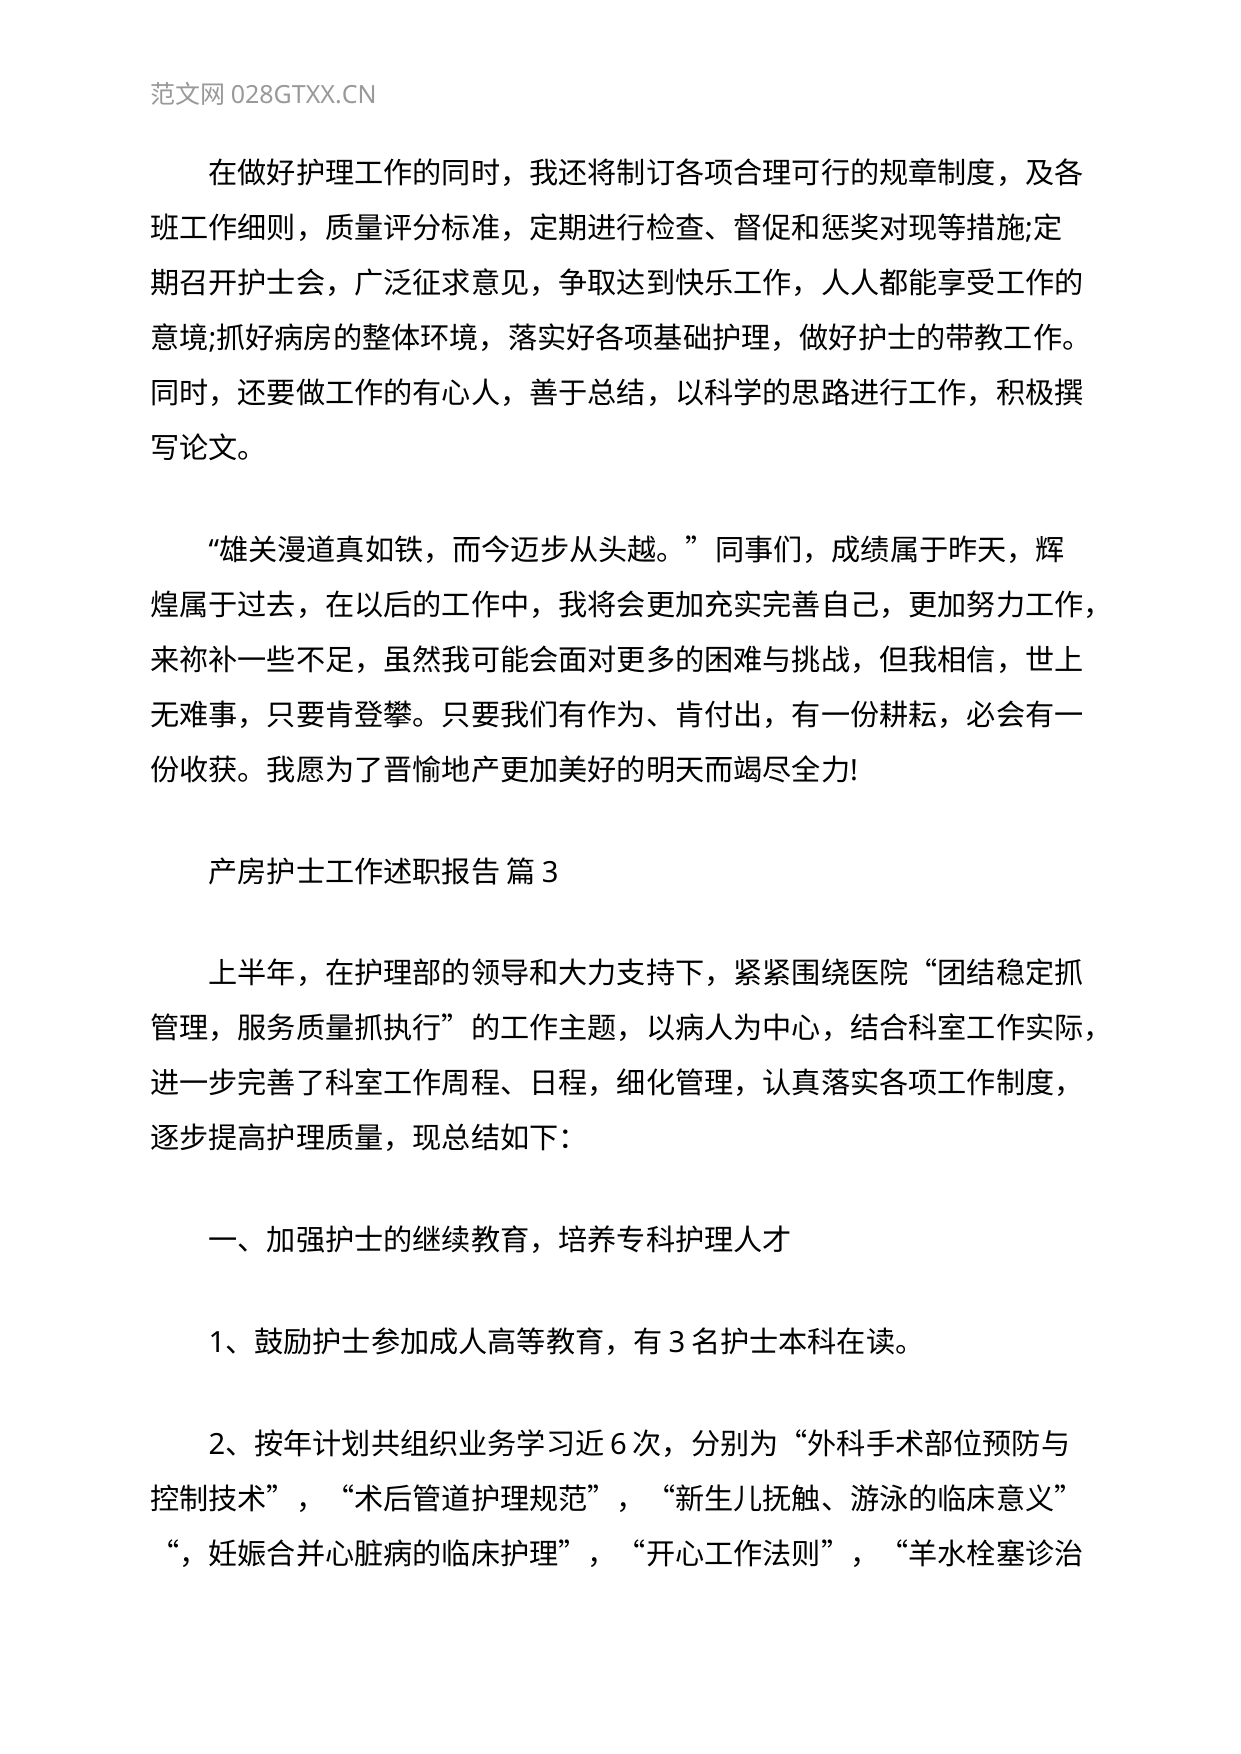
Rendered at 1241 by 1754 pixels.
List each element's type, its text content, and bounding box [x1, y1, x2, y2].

text 产房护士工作述职报告 篇3 [150, 848, 1090, 891]
text “雄关漫道真如铁，而今迈步从头越。”同事们，成绩属于昨天，辉煌属于过去，在以后的工作中，我将会更加充实完善自己，更加努力工作，来祢补一些不足，虽然我可能会面对更多的困难与挑战，但我相信，世上无难事，只要肯登攀。只要我们有作为、肯付出，有一份耕耘，必会有一份收获。我愿为了晋愉地产更加美好的明天而竭尽全力! [150, 526, 1090, 788]
text 在做好护理工作的同时，我还将制订各项合理可行的规章制度，及各班工作细则，质量评分标准，定期进行检查、督促和惩奖对现等措施;定期召开护士会，广泛征求意见，争取达到快乐工作，人人都能享受工作的意境;抓好病房的整体环境，落实好各项基础护理，做好护士的带教工作。同时，还要做工作的有心人，善于总结，以科学的思路进行工作，积极撰写论文。 [150, 150, 1090, 467]
text 一、加强护士的继续教育，培养专科护理人才 [150, 1217, 1090, 1259]
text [150, 1420, 1090, 1572]
text 上半年，在护理部的领导和大力支持下，紧紧围绕医院“团结稳定抓管理，服务质量抓执行”的工作主题，以病人为中心，结合科室工作实际，进一步完善了科室工作周程、日程，细化管理，认真落实各项工作制度，逐步提高护理质量，现总结如下： [150, 950, 1090, 1157]
text 1、鼓励护士参加成人高等教育，有3名护士本科在读。 [150, 1318, 1090, 1361]
